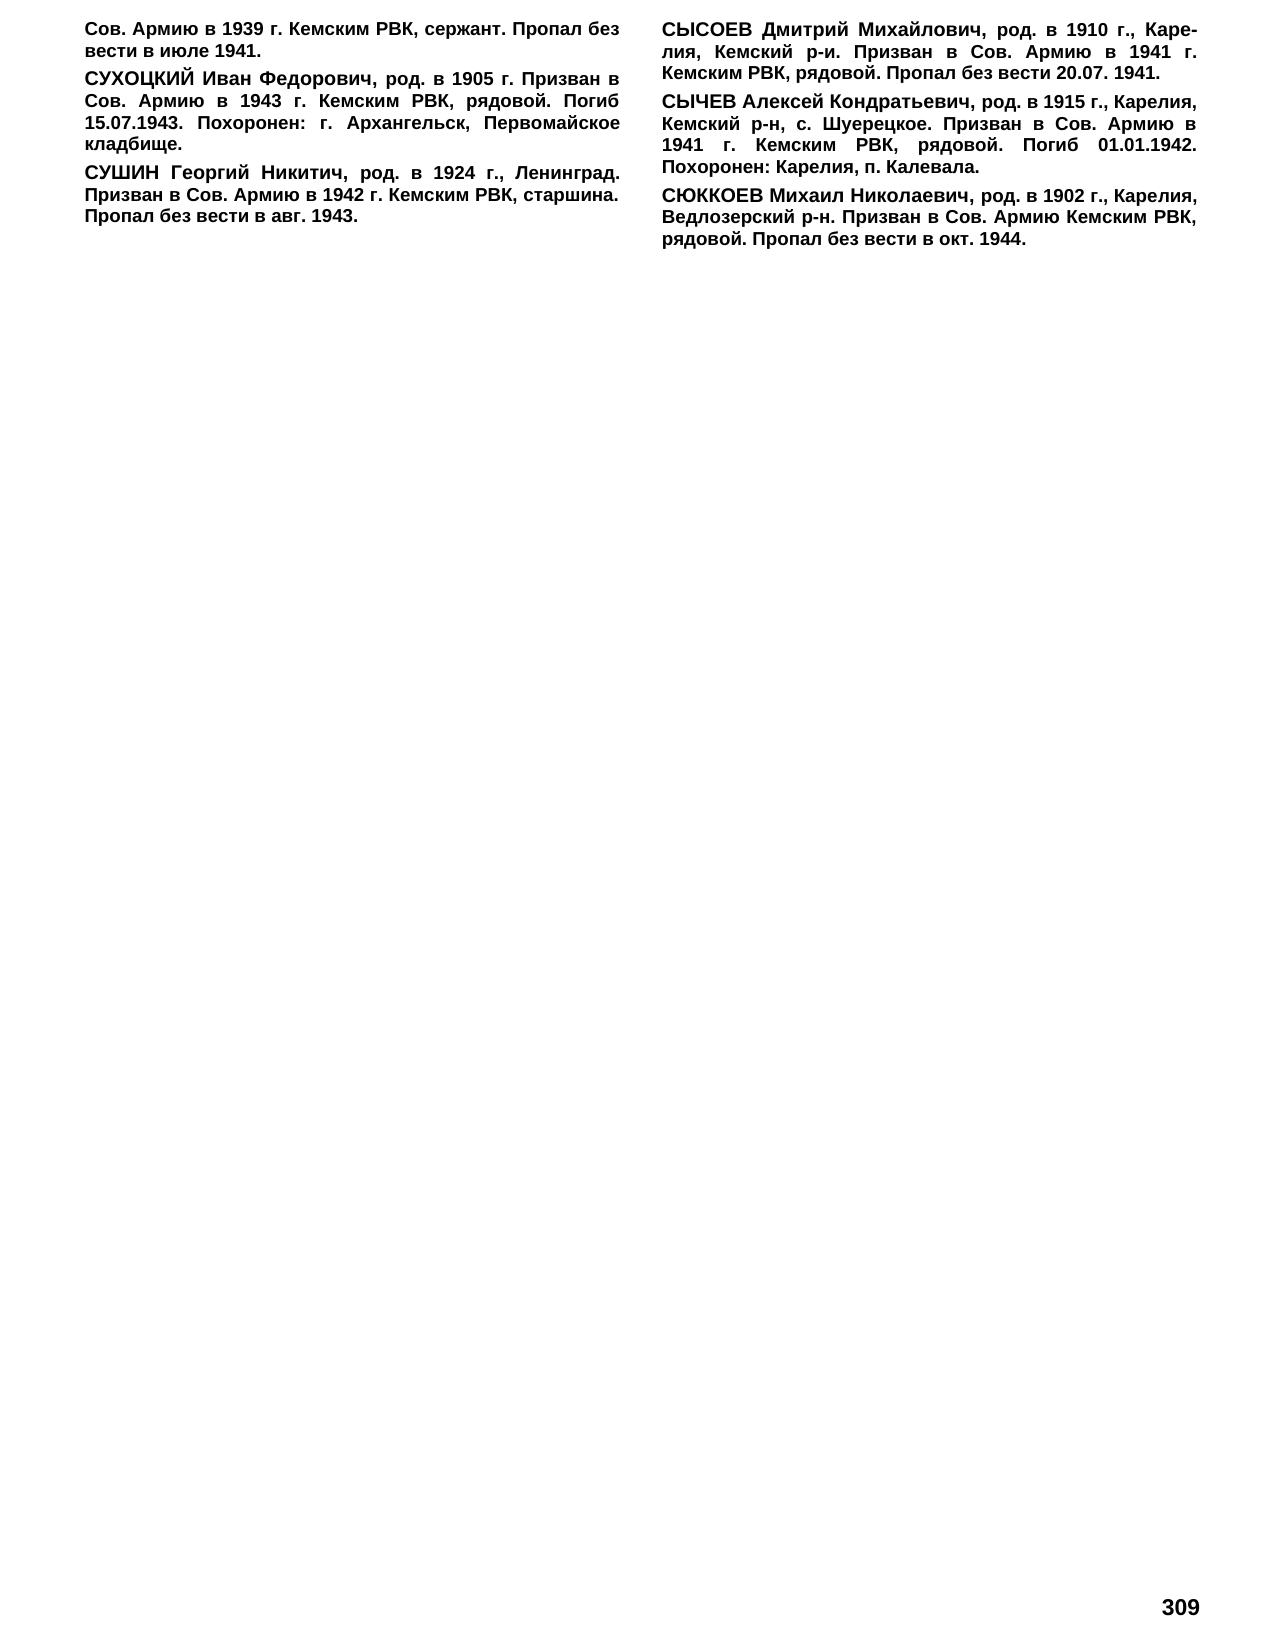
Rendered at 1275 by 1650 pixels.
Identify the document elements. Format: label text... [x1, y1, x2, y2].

text СУХОЦКИЙ Иван Федорович, род. в 1905 г. Призван в Сов. Армию в 1943 г. Кемским РВК, рядовой. Погиб 15.07.1943. Похоронен: г. Архангельск, Первомайское кладбище. [84, 67, 620, 155]
text СЮККОЕВ Михаил Николаевич, род. в 1902 г., Карелия, Ведлозерский р-н. Призван в Сов. Армию Кемским РВК, рядовой. Пропал без вести в окт. 1944. [662, 184, 1197, 249]
text СЫЧЕВ Алексей Кондратьевич, род. в 1915 г., Карелия, Кемский р-н, с. Шуерецкое. Призван в Сов. Армию в 1941 г. Кемским РВК, рядовой. Погиб 01.01.1942. Похоронен: Карелия, п. Калевала. [662, 90, 1197, 177]
text СЫСОЕВ Дмитрий Михайлович, род. в 1910 г., Карелия, Кемский p-и. Призван в Сов. Армию в 1941 г. Кемским РВК, рядовой. Пропал без вести 20.07. 1941. [662, 18, 1197, 84]
text СУШИН Георгий Никитич, род. в 1924 г., Ленинград. Призван в Сов. Армию в 1942 г. Кемским РВК, старшина. Пропал без вести в авг. 1943. [84, 161, 620, 227]
